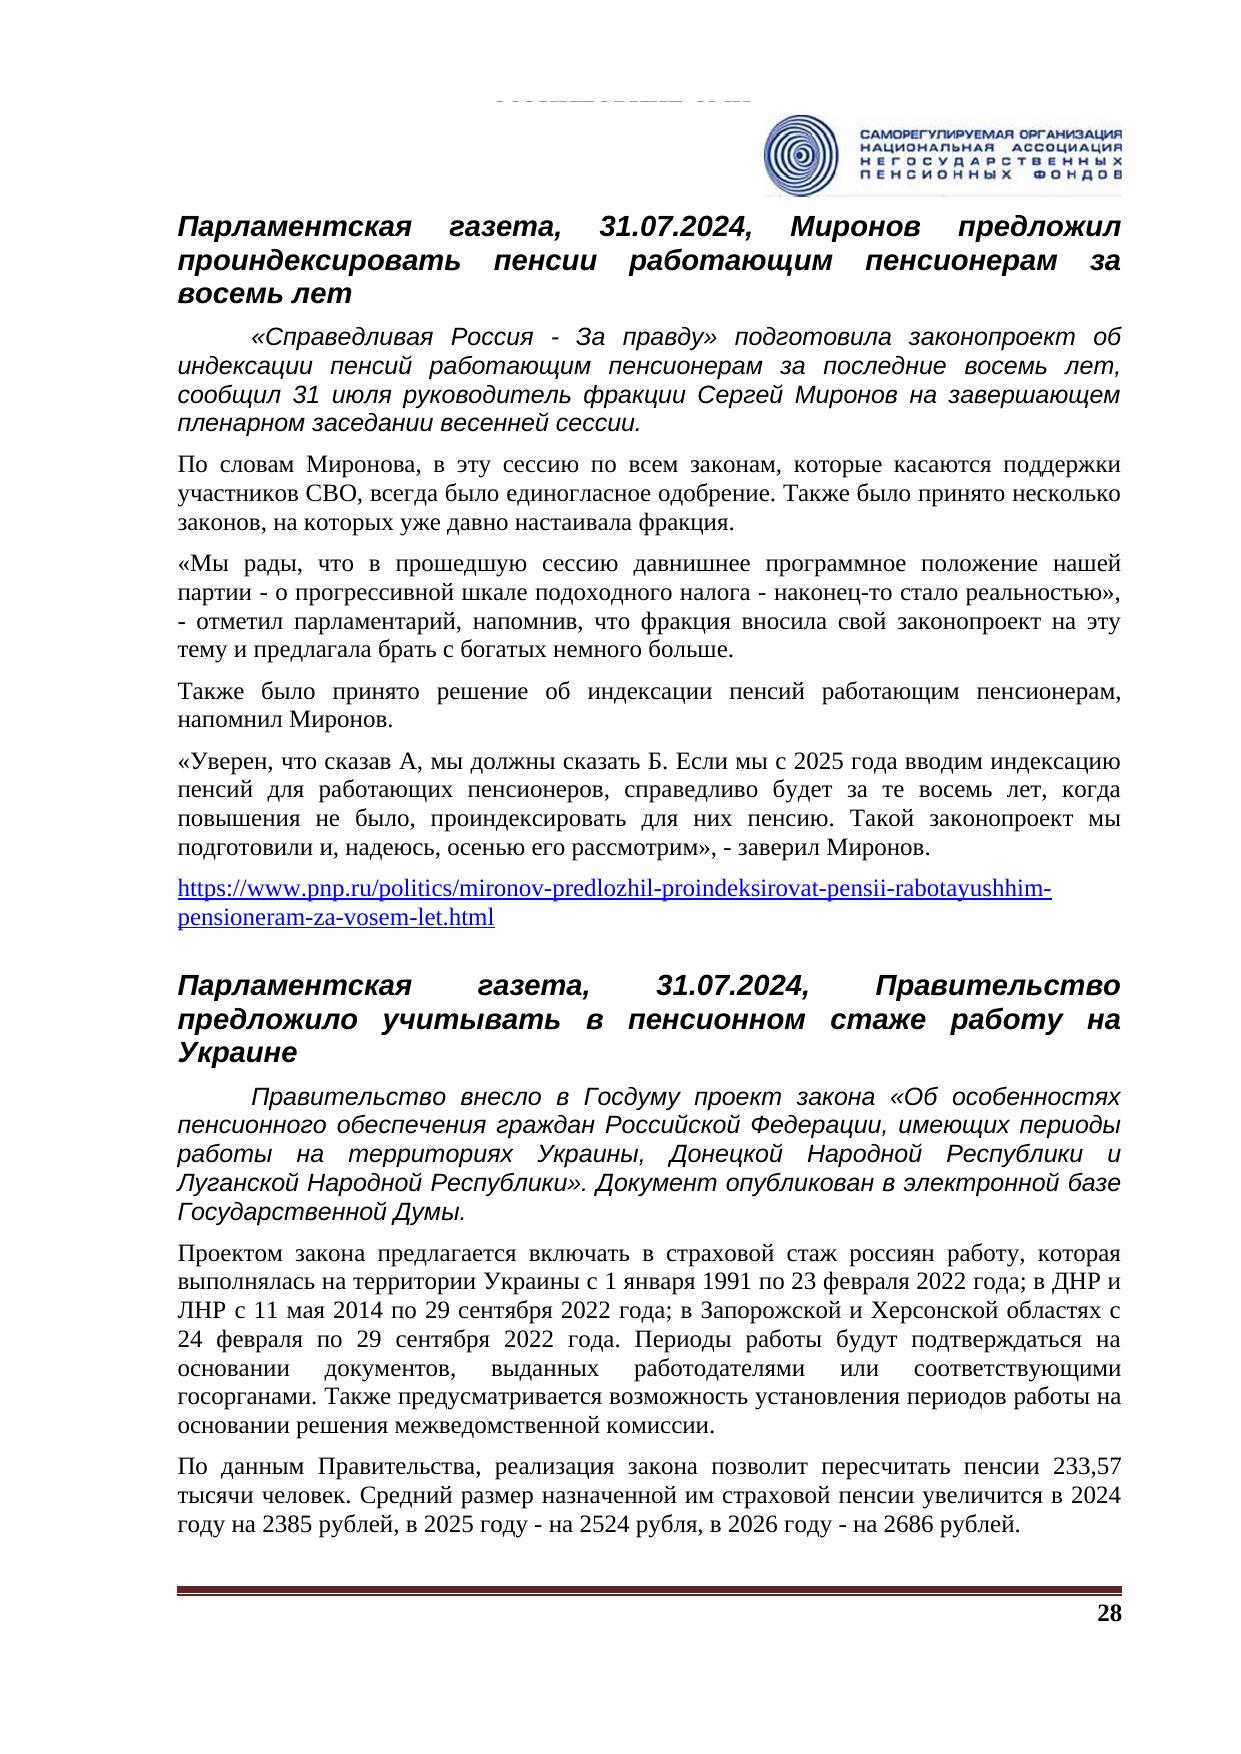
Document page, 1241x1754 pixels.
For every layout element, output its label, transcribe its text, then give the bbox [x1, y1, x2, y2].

text https://www.pnp.ru/politics/mironov-predlozhil-proindeksirovat-pensii-rabotayushhim-pensioneram-za-vosem-let.html [177, 873, 1122, 931]
text Проектом закона предлагается включать в страховой стаж россиян работу, которая выполнялась на территории Украины с 1 января 1991 по 23 февраля 2022 года; в ДНР и ЛНР с 11 мая 2014 по 29 сентября 2022 года; в Запорожской и Херсонской областях с 24 февраля по 29 сентября 2022 года. Периоды работы будут подтверждаться на основании документов, выданных работодателями или соответствующими госорганами. Также предусматривается возможность установления периодов работы на основании решения межведомственной комиссии. [177, 1238, 1122, 1439]
subtitle «Справедливая Россия - За правду» подготовила законопроект об индексации пенсий работающим пенсионерам за последние восемь лет, сообщил 31 июля руководитель фракции Сергей Миронов на завершающем пленарном заседании весенней сессии. [177, 322, 1122, 437]
subtitle Парламентская газета, 31.07.2024, Миронов предложил проиндексировать пенсии работающим пенсионерам за восемь лет [177, 209, 1122, 309]
subtitle Парламентская газета, 31.07.2024, Правительство предложило учитывать в пенсионном стаже работу на Украине [177, 968, 1122, 1069]
text «Мы рады, что в прошедшую сессию давнишнее программное положение нашей партии - о прогрессивной шкале подоходного налога - наконец-то стало реальностью», - отметил парламентарий, напомнив, что фракция вносила свой законопроект на эту тему и предлагала брать с богатых немного больше. [177, 548, 1122, 663]
subtitle Правительство внесло в Госдуму проект закона «Об особенностях пенсионного обеспечения граждан Российской Федерации, имеющих периоды работы на территориях Украины, Донецкой Народной Республики и Луганской Народной Республики». Документ опубликован в электронной базе Государственной Думы. [177, 1081, 1122, 1225]
text По словам Миронова, в эту сессию по всем законам, которые касаются поддержки участников СВО, всегда было единогласное одобрение. Также было принято несколько законов, на которых уже давно настаивала фракция. [177, 449, 1122, 536]
picture [764, 115, 1122, 197]
text По данным Правительства, реализация закона позволит пересчитать пенсии 233,57 тысячи человек. Средний размер назначенной им страховой пенсии увеличится в 2024 году на 2385 рублей, в 2025 году - на 2524 рубля, в 2026 году - на 2686 рублей. [177, 1451, 1122, 1538]
text «Уверен, что сказав А, мы должны сказать Б. Если мы с 2025 года вводим индексацию пенсий для работающих пенсионеров, справедливо будет за те восемь лет, когда повышения не было, проиндексировать для них пенсию. Такой законопроект мы подготовили и, надеюсь, осенью его рассмотрим», - заверил Миронов. [177, 746, 1122, 861]
text Также было принято решение об индексации пенсий работающим пенсионерам, напомнил Миронов. [177, 676, 1122, 733]
